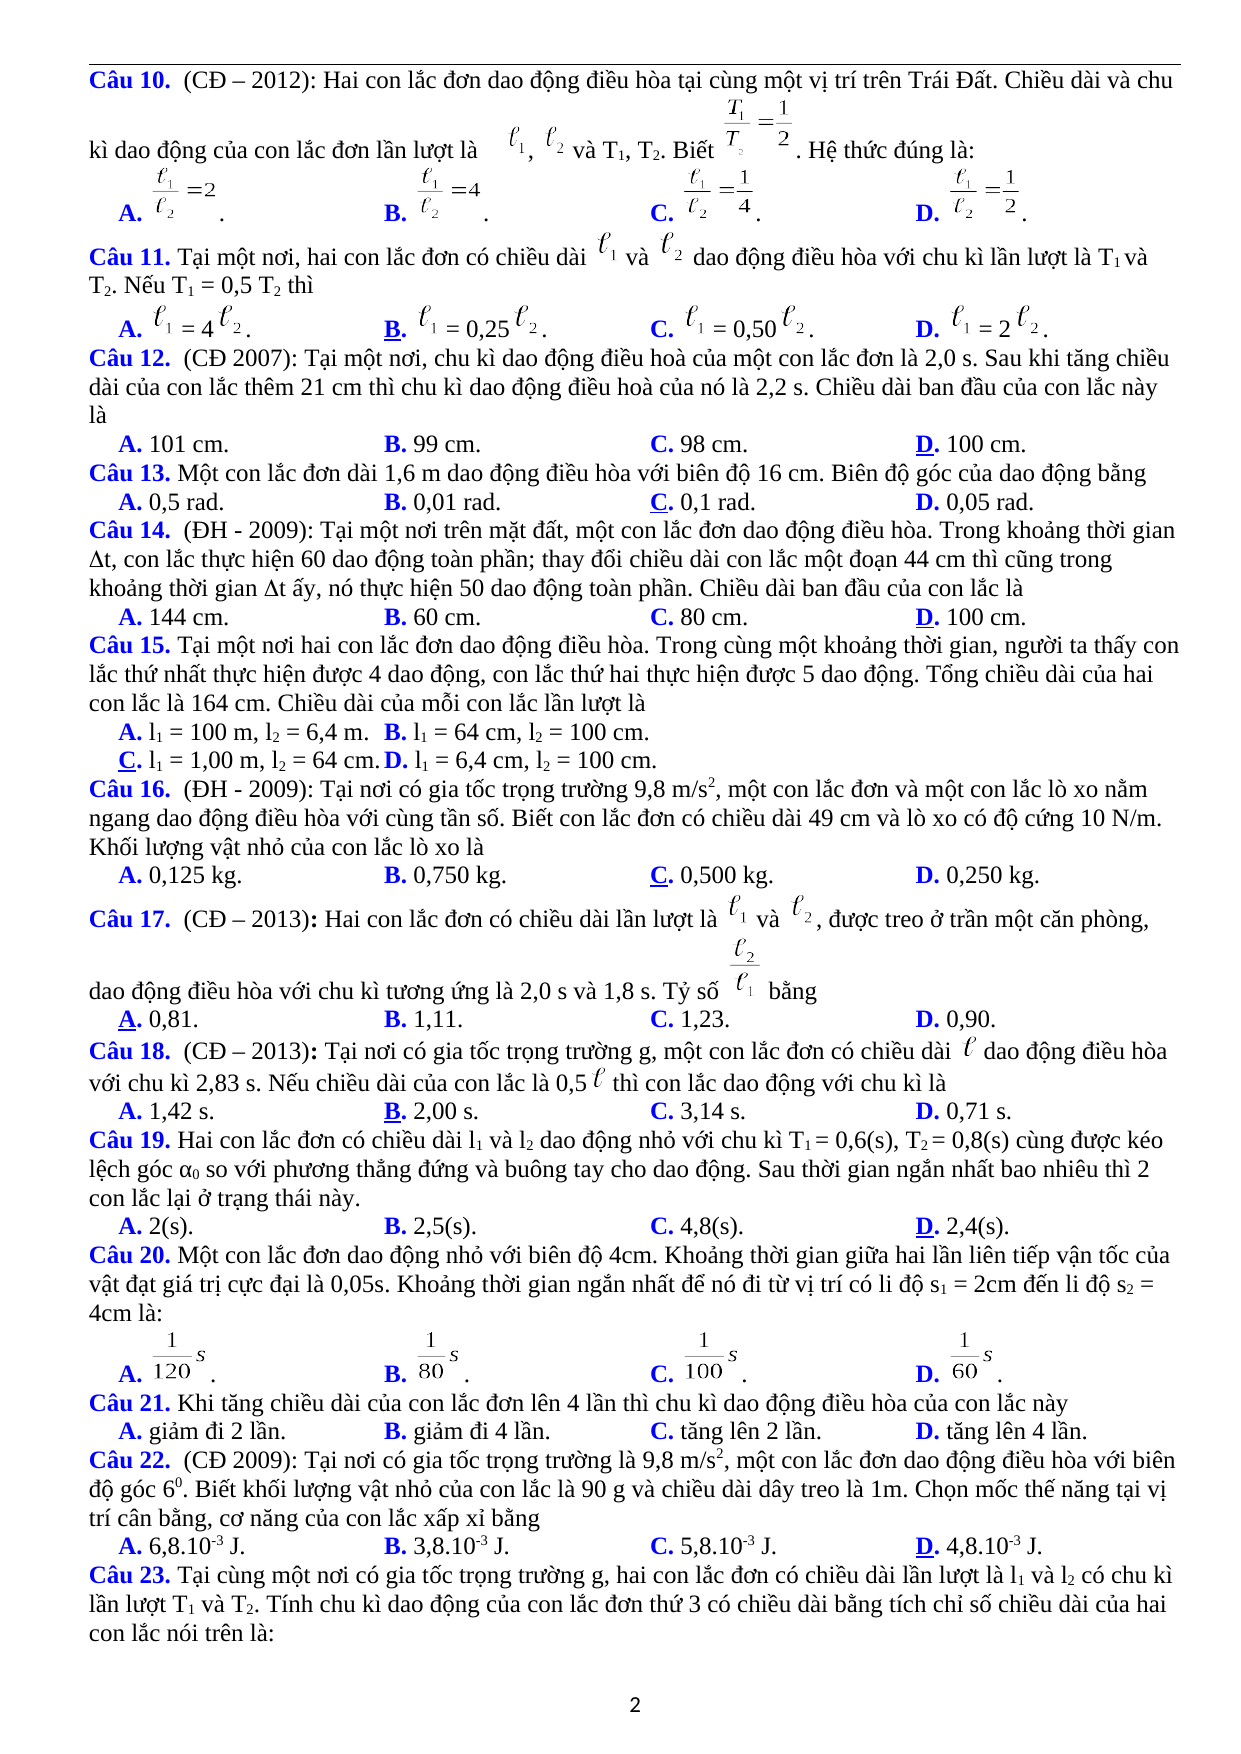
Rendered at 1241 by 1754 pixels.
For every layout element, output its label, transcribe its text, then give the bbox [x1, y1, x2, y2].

list (CĐ 2007): Tại một nơi, chu kì dao động điều hoà của một con lắc đơn là 2,0 s. Sau khi tăng chiều dài của con lắc thêm 21 cm thì chu kì dao động điều hoà của nó là 2,2 s. Chiều dài ban đầu của con lắc này là [89, 343, 1181, 429]
text A. 1,42 s. B. 2,00 s. C. 3,14 s. D. 0,71 s. [89, 1096, 1181, 1125]
text A. 0,125 kg. B. 0,750 kg. C. 0,500 kg. D. 0,250 kg. [89, 860, 1181, 889]
list Tại một nơi hai con lắc đơn dao động điều hòa. Trong cùng một khoảng thời gian, người ta thấy con lắc thứ nhất thực hiện được 4 dao động, con lắc thứ hai thực hiện được 5 dao động. Tổng chiều dài của hai con lắc là 164 cm. Chiều dài của mỗi con lắc lần lượt là [89, 630, 1181, 717]
text A. 144 cm. B. 60 cm. C. 80 cm. D. 100 cm. [89, 602, 1181, 630]
list Khi tăng chiều dài của con lắc đơn lên 4 lần thì chu kì dao động điều hòa của con lắc này [89, 1388, 1181, 1416]
list Hai con lắc đơn có chiều dài l1 và l2 dao động nhỏ với chu kì T1 = 0,6(s), T2 = 0,8(s) cùng được kéo lệch góc α0 so với phương thẳng đứng và buông tay cho dao động. Sau thời gian ngắn nhất bao nhiêu thì 2 con lắc lại ở trạng thái này. [89, 1125, 1181, 1211]
text A. 101 cm. B. 99 cm. C. 98 cm. D. 100 cm. [89, 429, 1181, 458]
list (CĐ – 2013): Tại nơi có gia tốc trọng trường g, một con lắc đơn có chiều dài dao động điều hòa với chu kì 2,83 s. Nếu chiều dài của con lắc là 0,5 thì con lắc dao động với chu kì là [89, 1033, 1181, 1096]
list (ĐH - 2009): Tại một nơi trên mặt đất, một con lắc đơn dao động điều hòa. Trong khoảng thời gian t, con lắc thực hiện 60 dao động toàn phần; thay đổi chiều dài con lắc một đoạn 44 cm thì cũng trong khoảng thời gian t ấy, nó thực hiện 50 dao động toàn phần. Chiều dài ban đầu của con lắc là [89, 515, 1181, 602]
list (CĐ 2009): Tại nơi có gia tốc trọng trường là 9,8 m/s2, một con lắc đơn dao động điều hòa với biên độ góc 60. Biết khối lượng vật nhỏ của con lắc là 90 g và chiều dài dây treo là 1m. Chọn mốc thế năng tại vị trí cân bằng, cơ năng của con lắc xấp xỉ bằng [89, 1445, 1181, 1531]
text A. 2(s). B. 2,5(s). C. 4,8(s). D. 2,4(s). [89, 1211, 1181, 1240]
text A. giảm đi 2 lần. B. giảm đi 4 lần. C. tăng lên 2 lần. D. tăng lên 4 lần. [89, 1416, 1181, 1445]
list Một con lắc đơn dao động nhỏ với biên độ 4cm. Khoảng thời gian giữa hai lần liên tiếp vận tốc của vật đạt giá trị cực đại là 0,05s. Khoảng thời gian ngắn nhất để nó đi từ vị trí có li độ s1 = 2cm đến li độ s2 = 4cm là: [89, 1240, 1181, 1326]
text A. = 4. B. = 0,25. C. = 0,50. D. = 2. [89, 299, 1181, 343]
list Tại một nơi, hai con lắc đơn có chiều dài và dao động điều hòa với chu kì lần lượt là T1 và T2. Nếu T1 = 0,5 T2 thì [89, 227, 1181, 299]
list (CĐ – 2013): Hai con lắc đơn có chiều dài lần lượt là và , được treo ở trần một căn phòng, dao động điều hòa với chu kì tương ứng là 2,0 s và 1,8 s. Tỷ số bằng [89, 889, 1181, 1004]
text A. 0,81. B. 1,11. C. 1,23. D. 0,90. [89, 1004, 1181, 1033]
text A. 0,5 rad. B. 0,01 rad. C. 0,1 rad. D. 0,05 rad. [89, 487, 1181, 515]
list Một con lắc đơn dài 1,6 m dao động điều hòa với biên độ 16 cm. Biên độ góc của dao động bằng [89, 458, 1181, 487]
text A. 6,8.10-3 J. B. 3,8.10-3 J. C. 5,8.10-3 J. D. 4,8.10-3 J. [89, 1531, 1181, 1560]
text C. l1 = 1,00 m, l2 = 64 cm. D. l1 = 6,4 cm, l2 = 100 cm. [89, 745, 1181, 774]
list (ĐH - 2009): Tại nơi có gia tốc trọng trường 9,8 m/s2, một con lắc đơn và một con lắc lò xo nằm ngang dao động điều hòa với cùng tần số. Biết con lắc đơn có chiều dài 49 cm và lò xo có độ cứng 10 N/m. Khối lượng vật nhỏ của con lắc lò xo là [89, 774, 1181, 860]
text A. . B. . C. . D. . [89, 1326, 1181, 1388]
list Tại cùng một nơi có gia tốc trọng trường g, hai con lắc đơn có chiều dài lần lượt là l1 và l2 có chu kì lần lượt T1 và T2. Tính chu kì dao động của con lắc đơn thứ 3 có chiều dài bằng tích chỉ số chiều dài của hai con lắc nói trên là: [89, 1560, 1181, 1646]
text A. . B. . C. . D. . [89, 164, 1181, 227]
list (CĐ – 2012): Hai con lắc đơn dao động điều hòa tại cùng một vị trí trên Trái Đất. Chiều dài và chu kì dao động của con lắc đơn lần lượt là , và T1, T2. Biết . Hệ thức đúng là: [89, 65, 1181, 164]
text A. l1 = 100 m, l2 = 6,4 m. B. l1 = 64 cm, l2 = 100 cm. [89, 717, 1181, 745]
